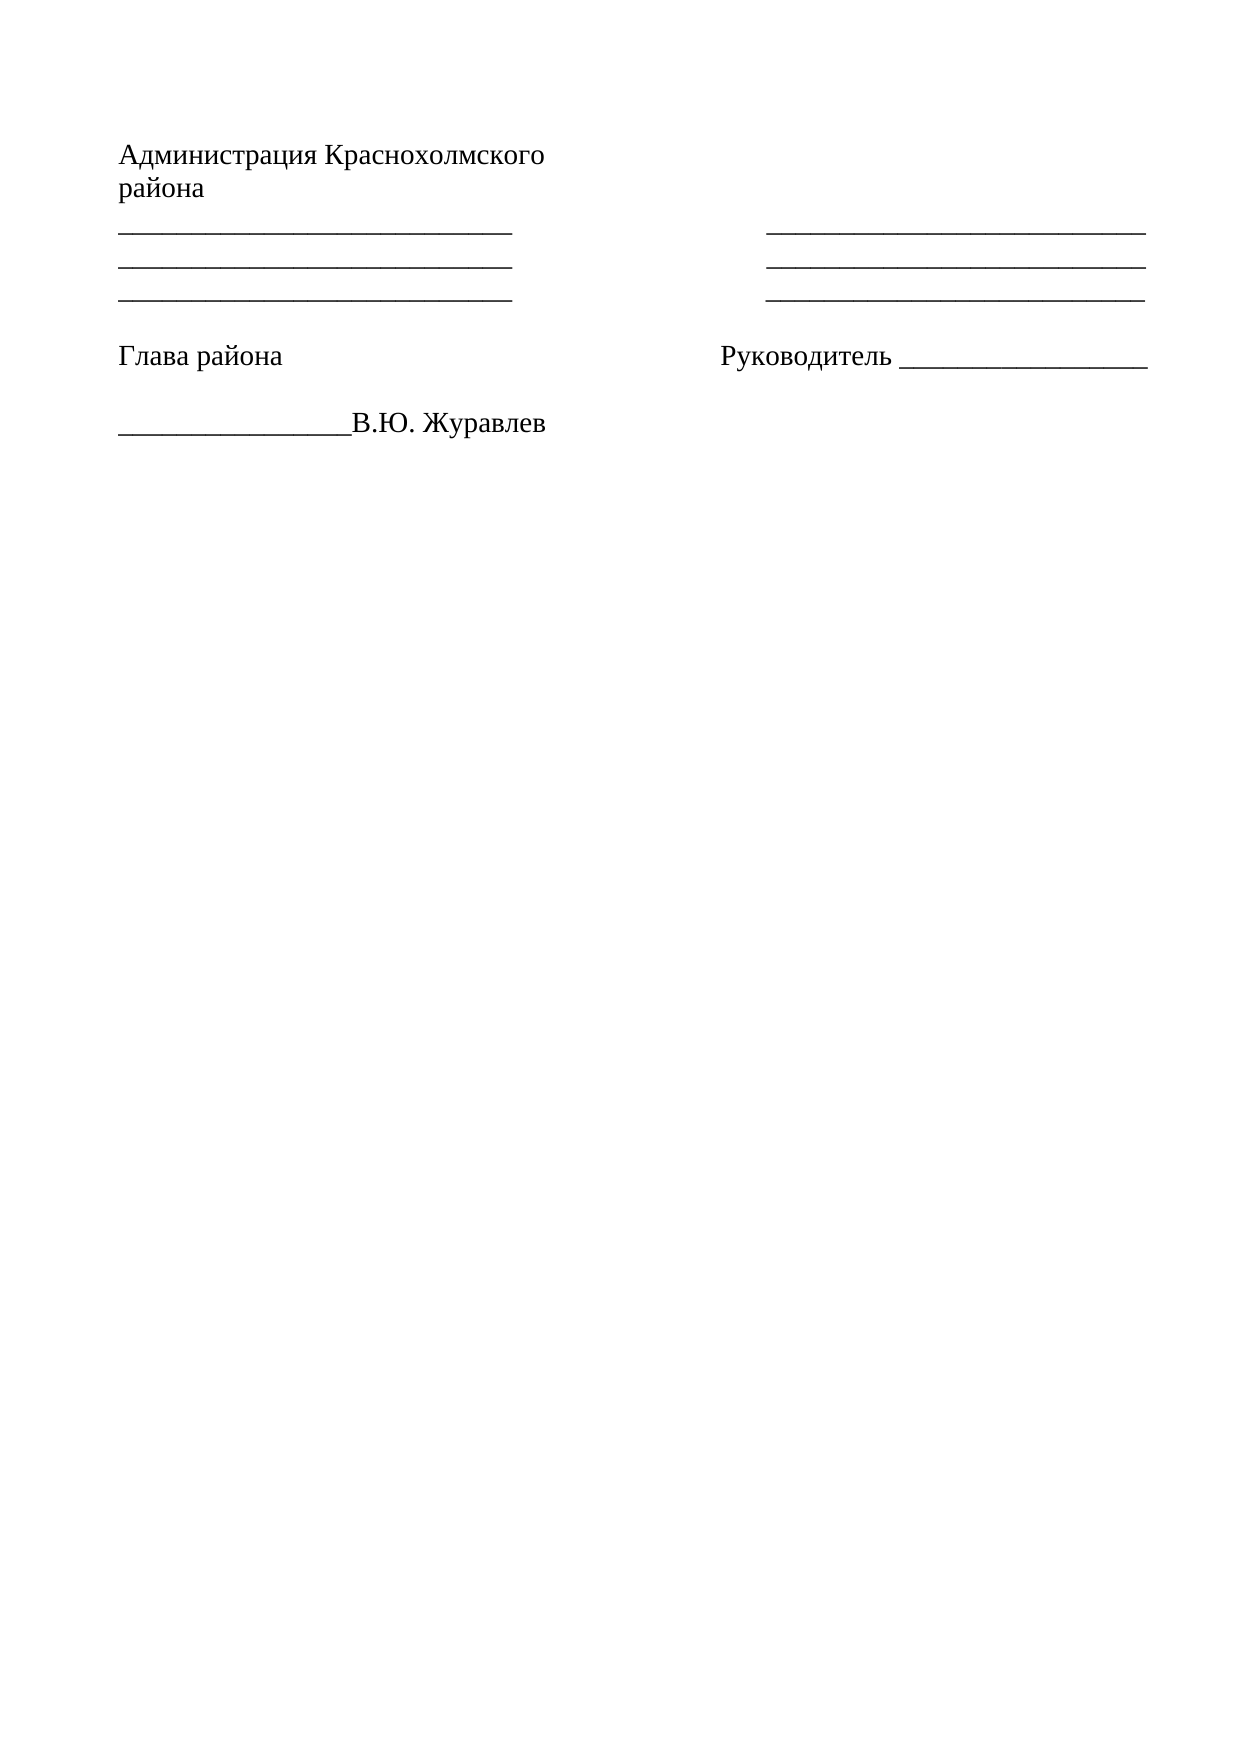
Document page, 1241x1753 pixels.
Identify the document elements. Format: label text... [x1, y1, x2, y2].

text района [118, 171, 1167, 204]
text Глава района Руководитель _________________ [118, 338, 1167, 372]
text ___________________________ __________________________ [118, 238, 1167, 271]
text ________________В.Ю. Журавлев [118, 405, 1167, 439]
text ___________________________ __________________________ [118, 271, 1167, 305]
text Администрация Краснохолмского [118, 137, 1167, 171]
text ___________________________ __________________________ [118, 204, 1167, 238]
